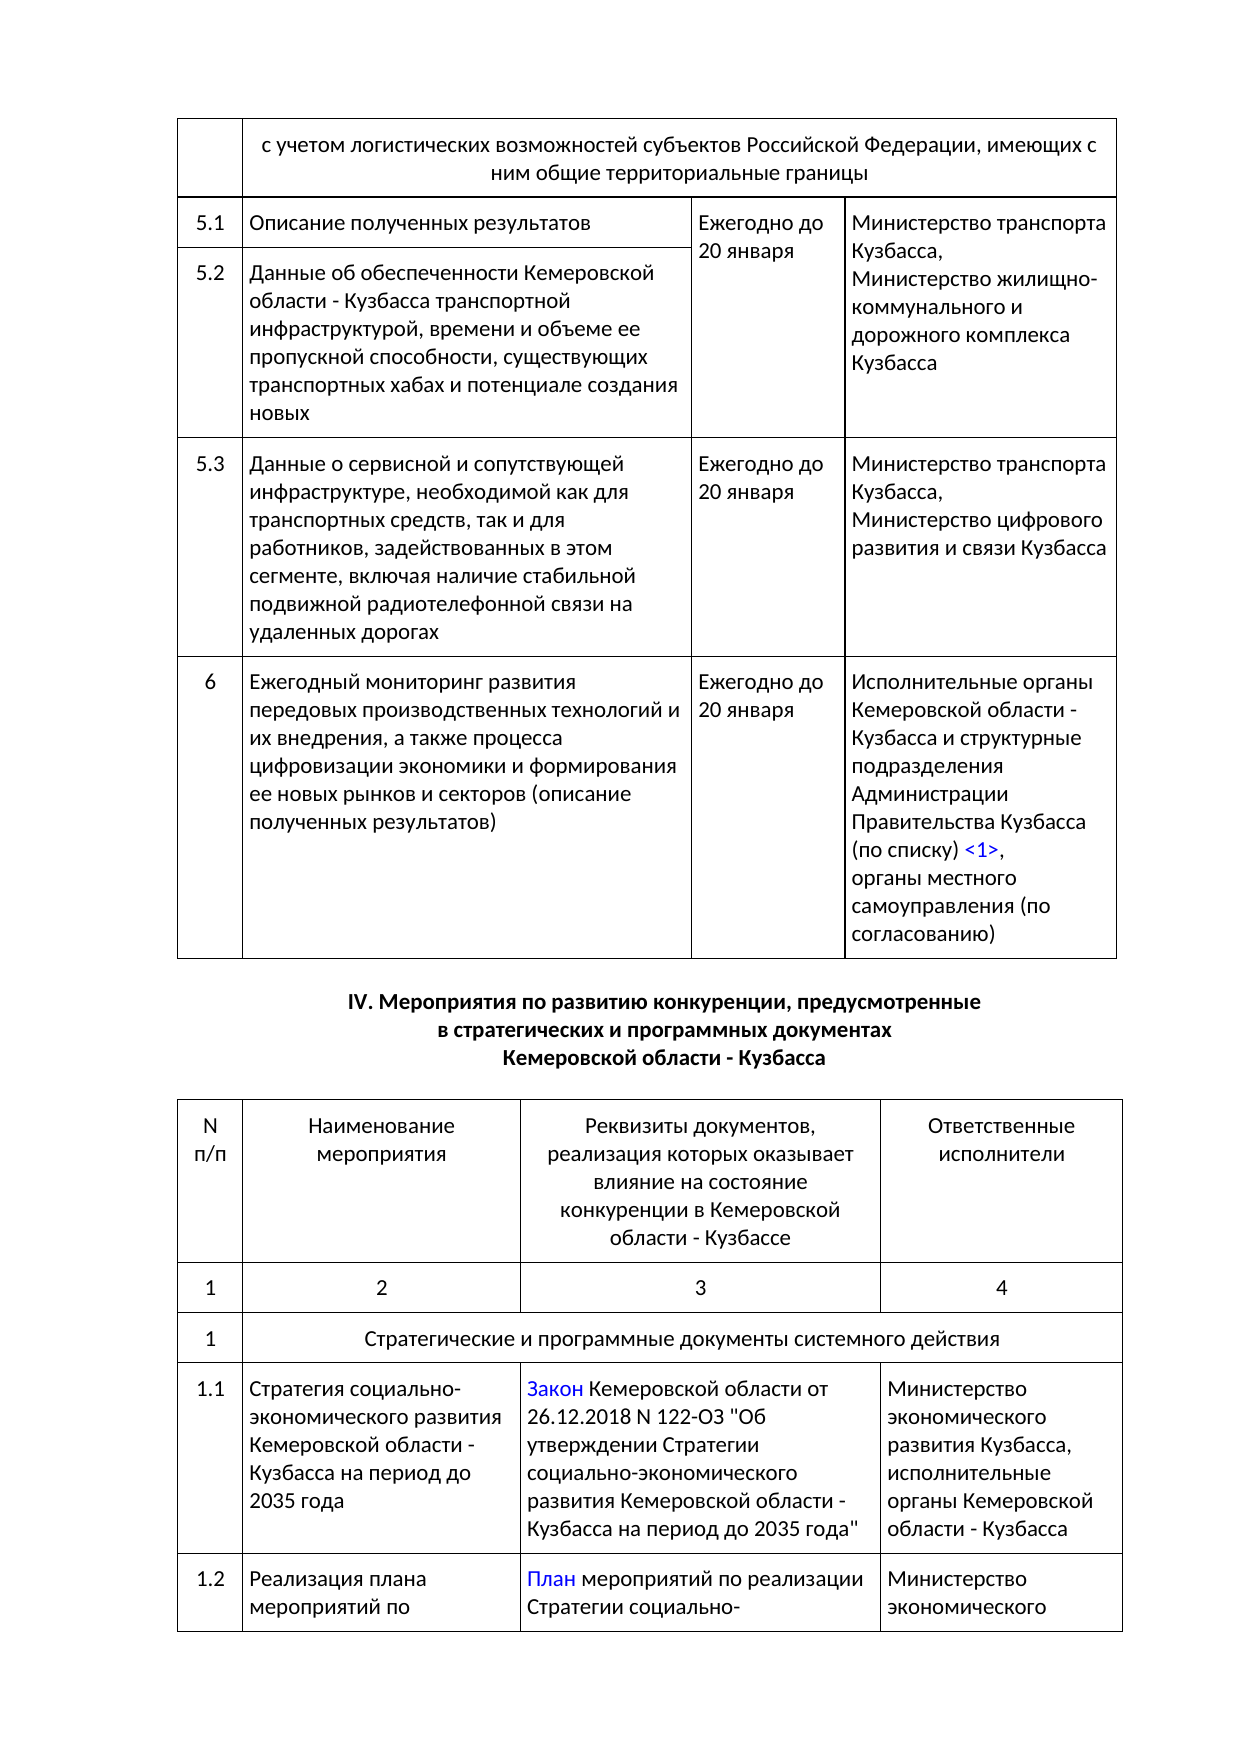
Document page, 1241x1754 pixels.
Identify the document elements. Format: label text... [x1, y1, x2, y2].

table_cell 5 [178, 119, 242, 196]
table_cell 1.1 [178, 1363, 242, 1553]
table_cell 1 [178, 1313, 242, 1362]
title Кемеровской области - Кузбасса [177, 1043, 1152, 1071]
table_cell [881, 1554, 1122, 1631]
table_cell Исполнительные органы Кемеровской области - Кузбасса и структурные подразделения Администрации Правительства Кузбасса (по списку) <1>, органы местного самоуправления (по согласованию) [846, 657, 1116, 958]
table_cell Данные об обеспеченности Кемеровской области - Кузбасса транспортной инфраструктурой, времени и объеме ее пропускной способности, существующих транспортных хабах и потенциале создания новых [243, 248, 691, 437]
table_cell Закон Кемеровской области от 26.12.2018 N 122-ОЗ "Об утверждении Стратегии социально-экономического развития Кемеровской области - Кузбасса на период до 2035 года" [521, 1363, 880, 1553]
title IV. Мероприятия по развитию конкуренции, предусмотренные [177, 987, 1152, 1015]
table_header Реквизиты документов, реализация которых оказывает влияние на состояние конкуренции в Кемеровской области - Кузбассе [521, 1100, 880, 1262]
table_cell 1 [178, 1263, 242, 1312]
table_cell Ежегодно до 20 января [692, 438, 844, 656]
table_cell Стратегические и программные документы системного действия [243, 1313, 1122, 1362]
table_cell 1.2 [178, 1554, 242, 1631]
table_cell 2 [243, 1263, 520, 1312]
table_cell 3 [521, 1263, 880, 1312]
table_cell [521, 1554, 880, 1631]
table_cell Стратегия социально-экономического развития Кемеровской области - Кузбасса на период до 2035 года [243, 1363, 520, 1553]
title в стратегических и программных документах [177, 1015, 1152, 1043]
table_cell Описание полученных результатов [243, 198, 691, 247]
table_cell 5.3 [178, 438, 242, 656]
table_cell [243, 119, 1116, 196]
table_cell 5.2 [178, 248, 242, 437]
table_cell Министерство транспорта Кузбасса, Министерство жилищно-коммунального и дорожного комплекса Кузбасса [846, 198, 1116, 437]
table_cell Ежегодно до 20 января [692, 198, 844, 437]
table_cell 4 [881, 1263, 1122, 1312]
table_cell Данные о сервисной и сопутствующей инфраструктуре, необходимой как для транспортных средств, так и для работников, задействованных в этом сегменте, включая наличие стабильной подвижной радиотелефонной связи на удаленных дорогах [243, 438, 691, 656]
table_header N п/п [178, 1100, 242, 1262]
table_cell Ежегодно до 20 января [692, 657, 844, 958]
table_cell 5.1 [178, 198, 242, 247]
table_header Наименование мероприятия [243, 1100, 520, 1262]
table_cell 6 [178, 657, 242, 958]
table_cell Министерство транспорта Кузбасса, Министерство цифрового развития и связи Кузбасса [846, 438, 1116, 656]
table_cell Ежегодный мониторинг развития передовых производственных технологий и их внедрения, а также процесса цифровизации экономики и формирования ее новых рынков и секторов (описание полученных результатов) [243, 657, 691, 958]
table_header Ответственные исполнители [881, 1100, 1122, 1262]
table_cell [243, 1554, 520, 1631]
table_cell Министерство экономического развития Кузбасса, исполнительные органы Кемеровской области - Кузбасса [881, 1363, 1122, 1553]
